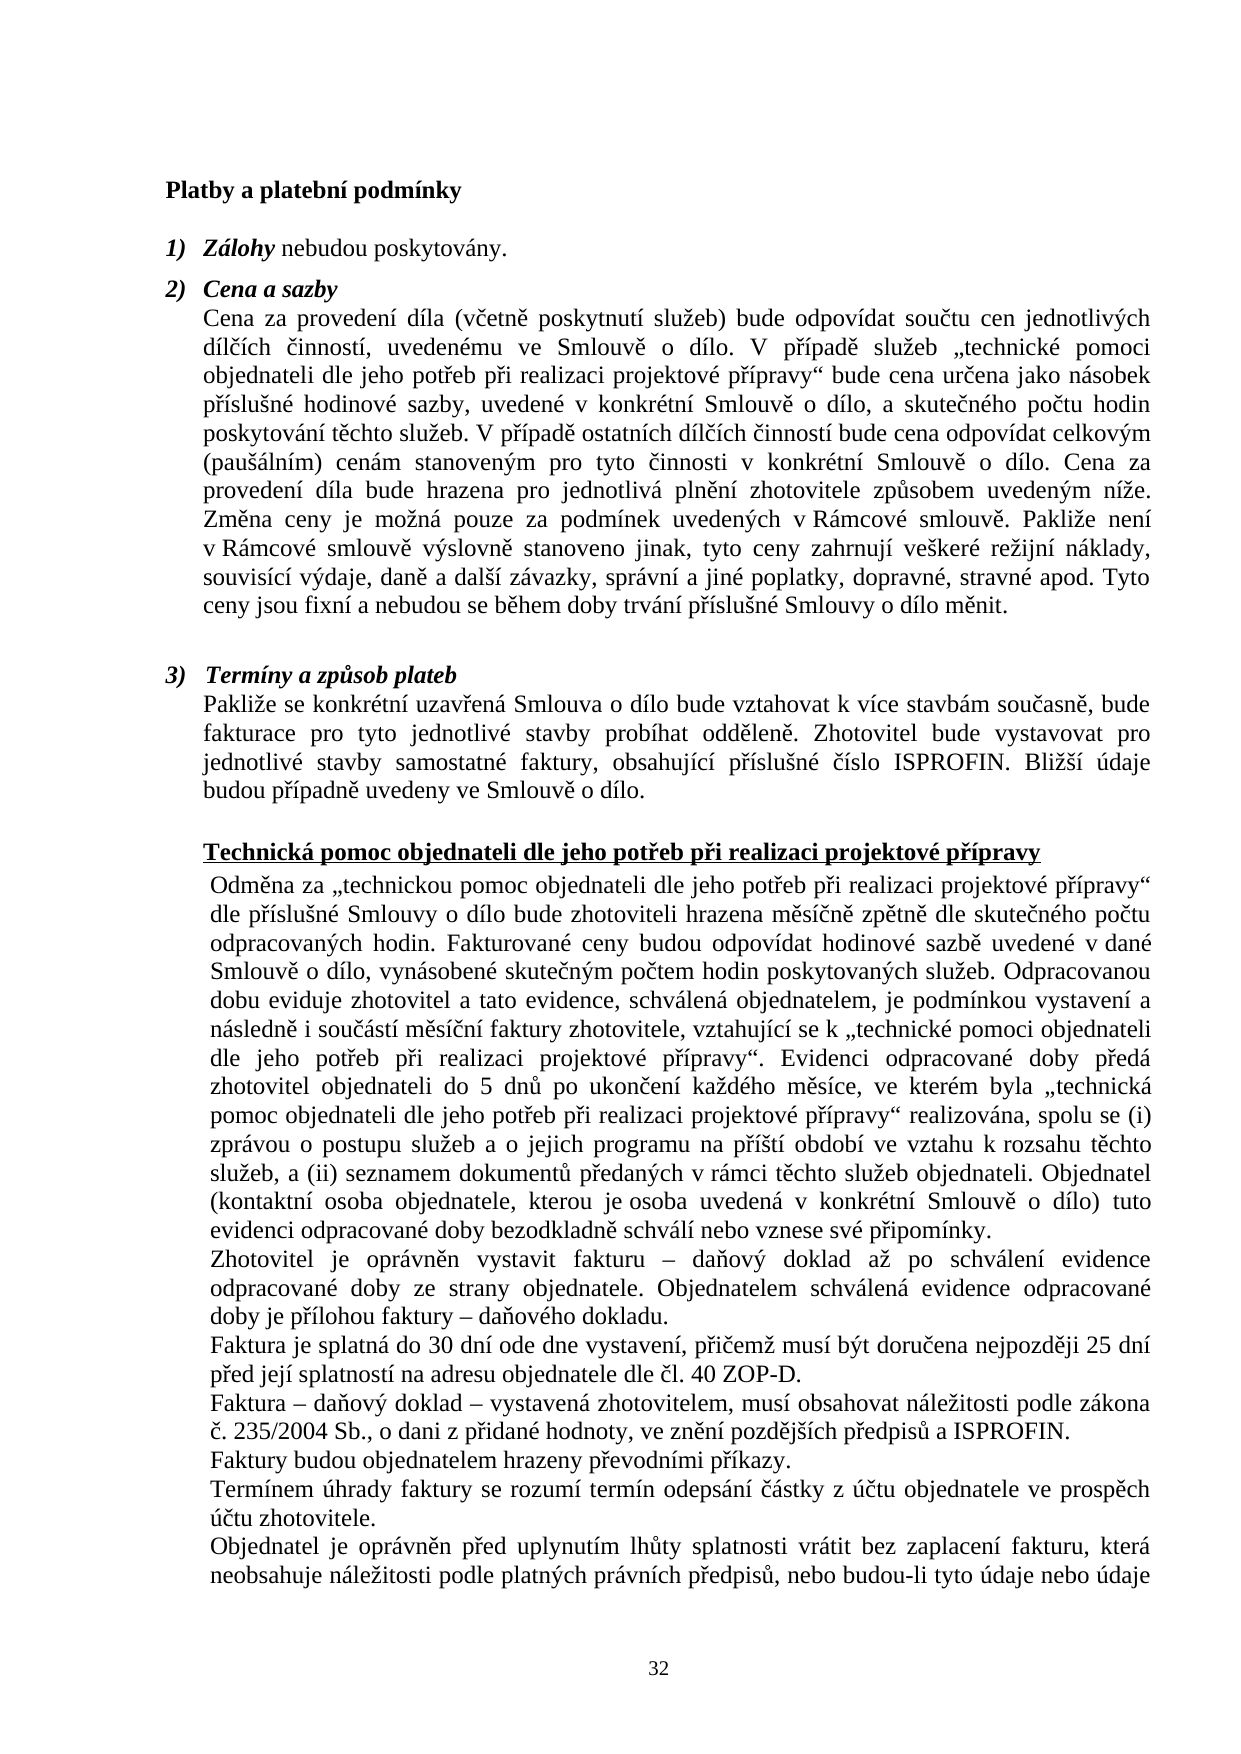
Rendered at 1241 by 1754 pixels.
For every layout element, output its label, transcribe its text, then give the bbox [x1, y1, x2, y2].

text Termínem úhrady faktury se rozumí termín odepsání částky z účtu objednatele ve prospěch účtu zhotovitele. [210, 1474, 1152, 1531]
text Faktura je splatná do 30 dní ode dne vystavení, přičemž musí být doručena nejpozději 25 dní před její splatností na adresu objednatele dle čl. 40 ZOP-D. [210, 1330, 1152, 1388]
text Technická pomoc objednateli dle jeho potřeb při realizaci projektové přípravy [203, 837, 1152, 866]
text Faktury budou objednatelem hrazeny převodními příkazy. [210, 1445, 1152, 1474]
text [210, 1531, 1152, 1589]
list Zálohy nebudou poskytovány. [165, 233, 1152, 262]
text Cena za provedení díla (včetně poskytnutí služeb) bude odpovídat součtu cen jednotlivých dílčích činností, uvedenému ve Smlouvě o dílo. V případě služeb „technické pomoci objednateli dle jeho potřeb při realizaci projektové přípravy“ bude cena určena jako násobek příslušné hodinové sazby, uvedené v konkrétní Smlouvě o dílo, a skutečného počtu hodin poskytování těchto služeb. V případě ostatních dílčích činností bude cena odpovídat celkovým (paušálním) cenám stanoveným pro tyto činnosti v konkrétní Smlouvě o dílo. Cena za provedení díla bude hrazena pro jednotlivá plnění zhotovitele způsobem uvedeným níže. Změna ceny je možná pouze za podmínek uvedených v Rámcové smlouvě. Pakliže není v Rámcové smlouvě výslovně stanoveno jinak, tyto ceny zahrnují veškeré režijní náklady, souvisící výdaje, daně a další závazky, správní a jiné poplatky, dopravné, stravné apod. Tyto ceny jsou fixní a nebudou se během doby trvání příslušné Smlouvy o dílo měnit. [203, 303, 1152, 619]
text Pakliže se konkrétní uzavřená Smlouva o dílo bude vztahovat k více stavbám současně, bude fakturace pro tyto jednotlivé stavby probíhat odděleně. Zhotovitel bude vystavovat pro jednotlivé stavby samostatné faktury, obsahující příslušné číslo ISPROFIN. Bližší údaje budou případně uvedeny ve Smlouvě o dílo. [203, 689, 1152, 804]
text Odměna za „technickou pomoc objednateli dle jeho potřeb při realizaci projektové přípravy“ dle příslušné Smlouvy o dílo bude zhotoviteli hrazena měsíčně zpětně dle skutečného počtu odpracovaných hodin. Fakturované ceny budou odpovídat hodinové sazbě uvedené v dané Smlouvě o dílo, vynásobené skutečným počtem hodin poskytovaných služeb. Odpracovanou dobu eviduje zhotovitel a tato evidence, schválená objednatelem, je podmínkou vystavení a následně i součástí měsíční faktury zhotovitele, vztahující se k „technické pomoci objednateli dle jeho potřeb při realizaci projektové přípravy“. Evidenci odpracované doby předá zhotovitel objednateli do 5 dnů po ukončení každého měsíce, ve kterém byla „technická pomoc objednateli dle jeho potřeb při realizaci projektové přípravy“ realizována, spolu se (i) zprávou o postupu služeb a o jejich programu na příští období ve vztahu k rozsahu těchto služeb, a (ii) seznamem dokumentů předaných v rámci těchto služeb objednateli. Objednatel (kontaktní osoba objednatele, kterou je osoba uvedená v konkrétní Smlouvě o dílo) tuto evidenci odpracované doby bezodkladně schválí nebo vznese své připomínky. [210, 870, 1152, 1244]
list Cena a sazby [165, 274, 1152, 303]
text platby a platební podmínky [165, 175, 1152, 204]
text 3) Termíny a způsob plateb [165, 660, 1152, 689]
text Faktura – daňový doklad – vystavená zhotovitelem, musí obsahovat náležitosti podle zákona č. 235/2004 Sb., o dani z přidané hodnoty, ve znění pozdějších předpisů a ISPROFIN. [210, 1388, 1152, 1445]
text Zhotovitel je oprávněn vystavit fakturu – daňový doklad až po schválení evidence odpracované doby ze strany objednatele. Objednatelem schválená evidence odpracované doby je přílohou faktury – daňového dokladu. [210, 1244, 1152, 1330]
